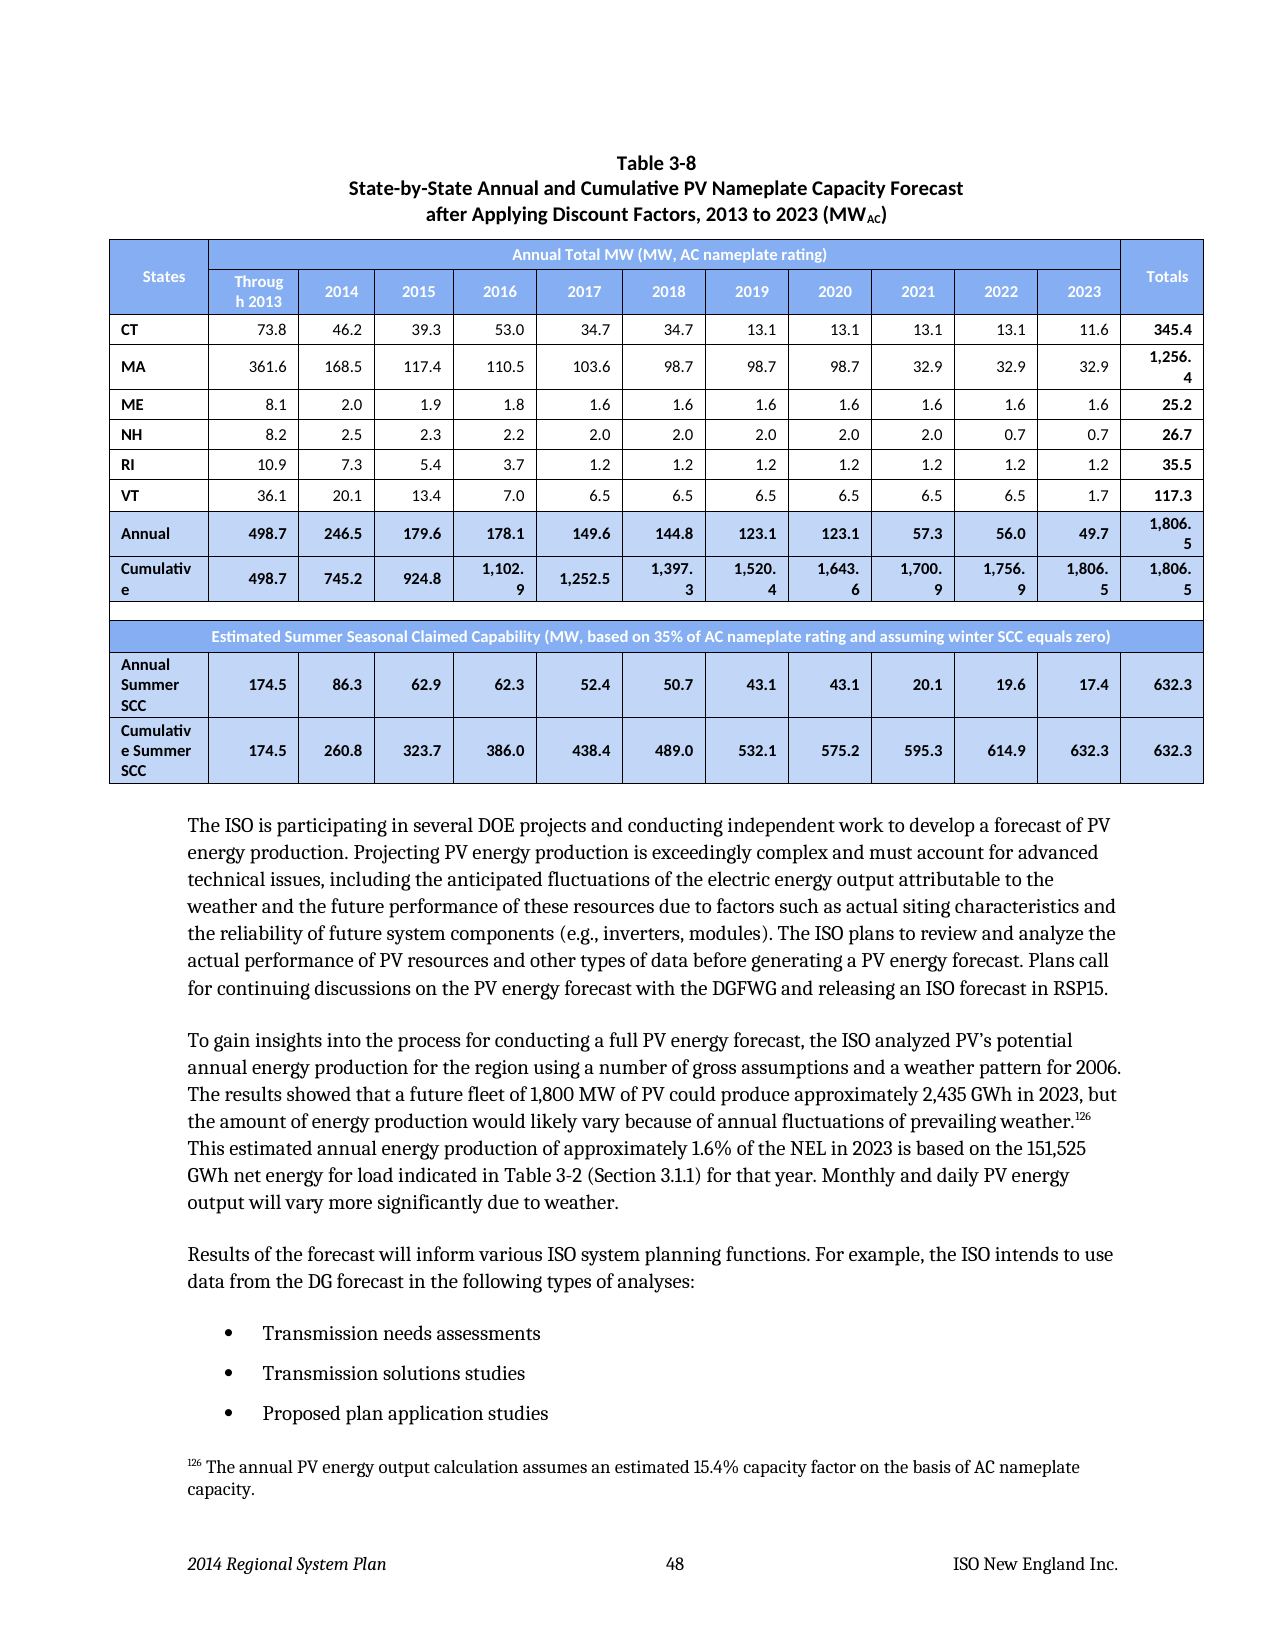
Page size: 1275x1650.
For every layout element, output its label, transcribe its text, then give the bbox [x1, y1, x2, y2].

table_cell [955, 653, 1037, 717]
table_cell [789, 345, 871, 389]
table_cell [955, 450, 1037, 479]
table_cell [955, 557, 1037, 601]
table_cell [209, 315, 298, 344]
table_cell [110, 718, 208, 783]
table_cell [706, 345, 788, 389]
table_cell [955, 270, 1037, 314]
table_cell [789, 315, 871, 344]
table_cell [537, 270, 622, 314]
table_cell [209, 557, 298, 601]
text Table 3-8 State-by-State Annual and Cumulative PV Nameplate Capacity Forecast after Applying Discount Factors, 2013 to 2023 (MWAC) [187, 150, 1125, 226]
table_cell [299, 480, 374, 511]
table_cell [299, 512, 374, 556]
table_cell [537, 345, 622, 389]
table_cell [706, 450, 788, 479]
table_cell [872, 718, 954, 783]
text Results of the forecast will inform various ISO system planning functions. For example, the ISO intends to use data from the DG forecast in the following types of analyses: [187, 1240, 1125, 1294]
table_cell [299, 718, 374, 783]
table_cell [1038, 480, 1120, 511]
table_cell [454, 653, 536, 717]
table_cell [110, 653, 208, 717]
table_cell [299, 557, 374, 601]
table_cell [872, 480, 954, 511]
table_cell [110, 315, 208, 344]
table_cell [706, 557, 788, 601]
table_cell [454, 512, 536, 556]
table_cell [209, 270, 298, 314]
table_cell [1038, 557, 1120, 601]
text The ISO is participating in several DOE projects and conducting independent work to develop a forecast of PV energy production. Projecting PV energy production is exceedingly complex and must account for advanced technical issues, including the anticipated fluctuations of the electric energy output attributable to the weather and the future performance of these resources due to factors such as actual siting characteristics and the reliability of future system components (e.g., inverters, modules). The ISO plans to review and analyze the actual performance of PV resources and other types of data before generating a PV energy forecast. Plans call for continuing discussions on the PV energy forecast with the DGFWG and releasing an ISO forecast in RSP15. [187, 811, 1125, 1000]
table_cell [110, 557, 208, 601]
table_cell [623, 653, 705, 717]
text Transmission needs assessments [225, 1319, 1125, 1346]
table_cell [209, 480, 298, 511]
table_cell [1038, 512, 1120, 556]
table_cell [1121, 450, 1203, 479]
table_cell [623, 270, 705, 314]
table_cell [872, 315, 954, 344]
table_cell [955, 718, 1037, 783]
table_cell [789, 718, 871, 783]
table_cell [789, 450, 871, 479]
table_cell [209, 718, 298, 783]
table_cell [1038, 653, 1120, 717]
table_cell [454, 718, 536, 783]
text Transmission solutions studies [225, 1358, 1125, 1386]
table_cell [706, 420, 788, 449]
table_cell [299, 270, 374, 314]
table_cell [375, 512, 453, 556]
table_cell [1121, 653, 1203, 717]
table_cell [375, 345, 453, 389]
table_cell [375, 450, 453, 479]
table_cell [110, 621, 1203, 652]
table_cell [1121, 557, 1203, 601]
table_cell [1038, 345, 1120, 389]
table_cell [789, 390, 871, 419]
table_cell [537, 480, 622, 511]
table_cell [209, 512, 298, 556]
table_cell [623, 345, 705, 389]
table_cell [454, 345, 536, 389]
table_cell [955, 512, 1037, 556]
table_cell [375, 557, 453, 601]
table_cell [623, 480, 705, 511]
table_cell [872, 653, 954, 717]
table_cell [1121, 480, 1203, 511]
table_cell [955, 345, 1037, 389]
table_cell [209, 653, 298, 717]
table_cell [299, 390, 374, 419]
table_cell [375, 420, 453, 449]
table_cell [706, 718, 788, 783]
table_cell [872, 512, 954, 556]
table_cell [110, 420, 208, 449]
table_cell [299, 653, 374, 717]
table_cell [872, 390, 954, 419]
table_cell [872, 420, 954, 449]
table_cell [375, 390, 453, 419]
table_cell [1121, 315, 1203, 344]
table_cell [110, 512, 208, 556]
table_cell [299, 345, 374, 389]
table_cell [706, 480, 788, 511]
text Proposed plan application studies [225, 1398, 1125, 1425]
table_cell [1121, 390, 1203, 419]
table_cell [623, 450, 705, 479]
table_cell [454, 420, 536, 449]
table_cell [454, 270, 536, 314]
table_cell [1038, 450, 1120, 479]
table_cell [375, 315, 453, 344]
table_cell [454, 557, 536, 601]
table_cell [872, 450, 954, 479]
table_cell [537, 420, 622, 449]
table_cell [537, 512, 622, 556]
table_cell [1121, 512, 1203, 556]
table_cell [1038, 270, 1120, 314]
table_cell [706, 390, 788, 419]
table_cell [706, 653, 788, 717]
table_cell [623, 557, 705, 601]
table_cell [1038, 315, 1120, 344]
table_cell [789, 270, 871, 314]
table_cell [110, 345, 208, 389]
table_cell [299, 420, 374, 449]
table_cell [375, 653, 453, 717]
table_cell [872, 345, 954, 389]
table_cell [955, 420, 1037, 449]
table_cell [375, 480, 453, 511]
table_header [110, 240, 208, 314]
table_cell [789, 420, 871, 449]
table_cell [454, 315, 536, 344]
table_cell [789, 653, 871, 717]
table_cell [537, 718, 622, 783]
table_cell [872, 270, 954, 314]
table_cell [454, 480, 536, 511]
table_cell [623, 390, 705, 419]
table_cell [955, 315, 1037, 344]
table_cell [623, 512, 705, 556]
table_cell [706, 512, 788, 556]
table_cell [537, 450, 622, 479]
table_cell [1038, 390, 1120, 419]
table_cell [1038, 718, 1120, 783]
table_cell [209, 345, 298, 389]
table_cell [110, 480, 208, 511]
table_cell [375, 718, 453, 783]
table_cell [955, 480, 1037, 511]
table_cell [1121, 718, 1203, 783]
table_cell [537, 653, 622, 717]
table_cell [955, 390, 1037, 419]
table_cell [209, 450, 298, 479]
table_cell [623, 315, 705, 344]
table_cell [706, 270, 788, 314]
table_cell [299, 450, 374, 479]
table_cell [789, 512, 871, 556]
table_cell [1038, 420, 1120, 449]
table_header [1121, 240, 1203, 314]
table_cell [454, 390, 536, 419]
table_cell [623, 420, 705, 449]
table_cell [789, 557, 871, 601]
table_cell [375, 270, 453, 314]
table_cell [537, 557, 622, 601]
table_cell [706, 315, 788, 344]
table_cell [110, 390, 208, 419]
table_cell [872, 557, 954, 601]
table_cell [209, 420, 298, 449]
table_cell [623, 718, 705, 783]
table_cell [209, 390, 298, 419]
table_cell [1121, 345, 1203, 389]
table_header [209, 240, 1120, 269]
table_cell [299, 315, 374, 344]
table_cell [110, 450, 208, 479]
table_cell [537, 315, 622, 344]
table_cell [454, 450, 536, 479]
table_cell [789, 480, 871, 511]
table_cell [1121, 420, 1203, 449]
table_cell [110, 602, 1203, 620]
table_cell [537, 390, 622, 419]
